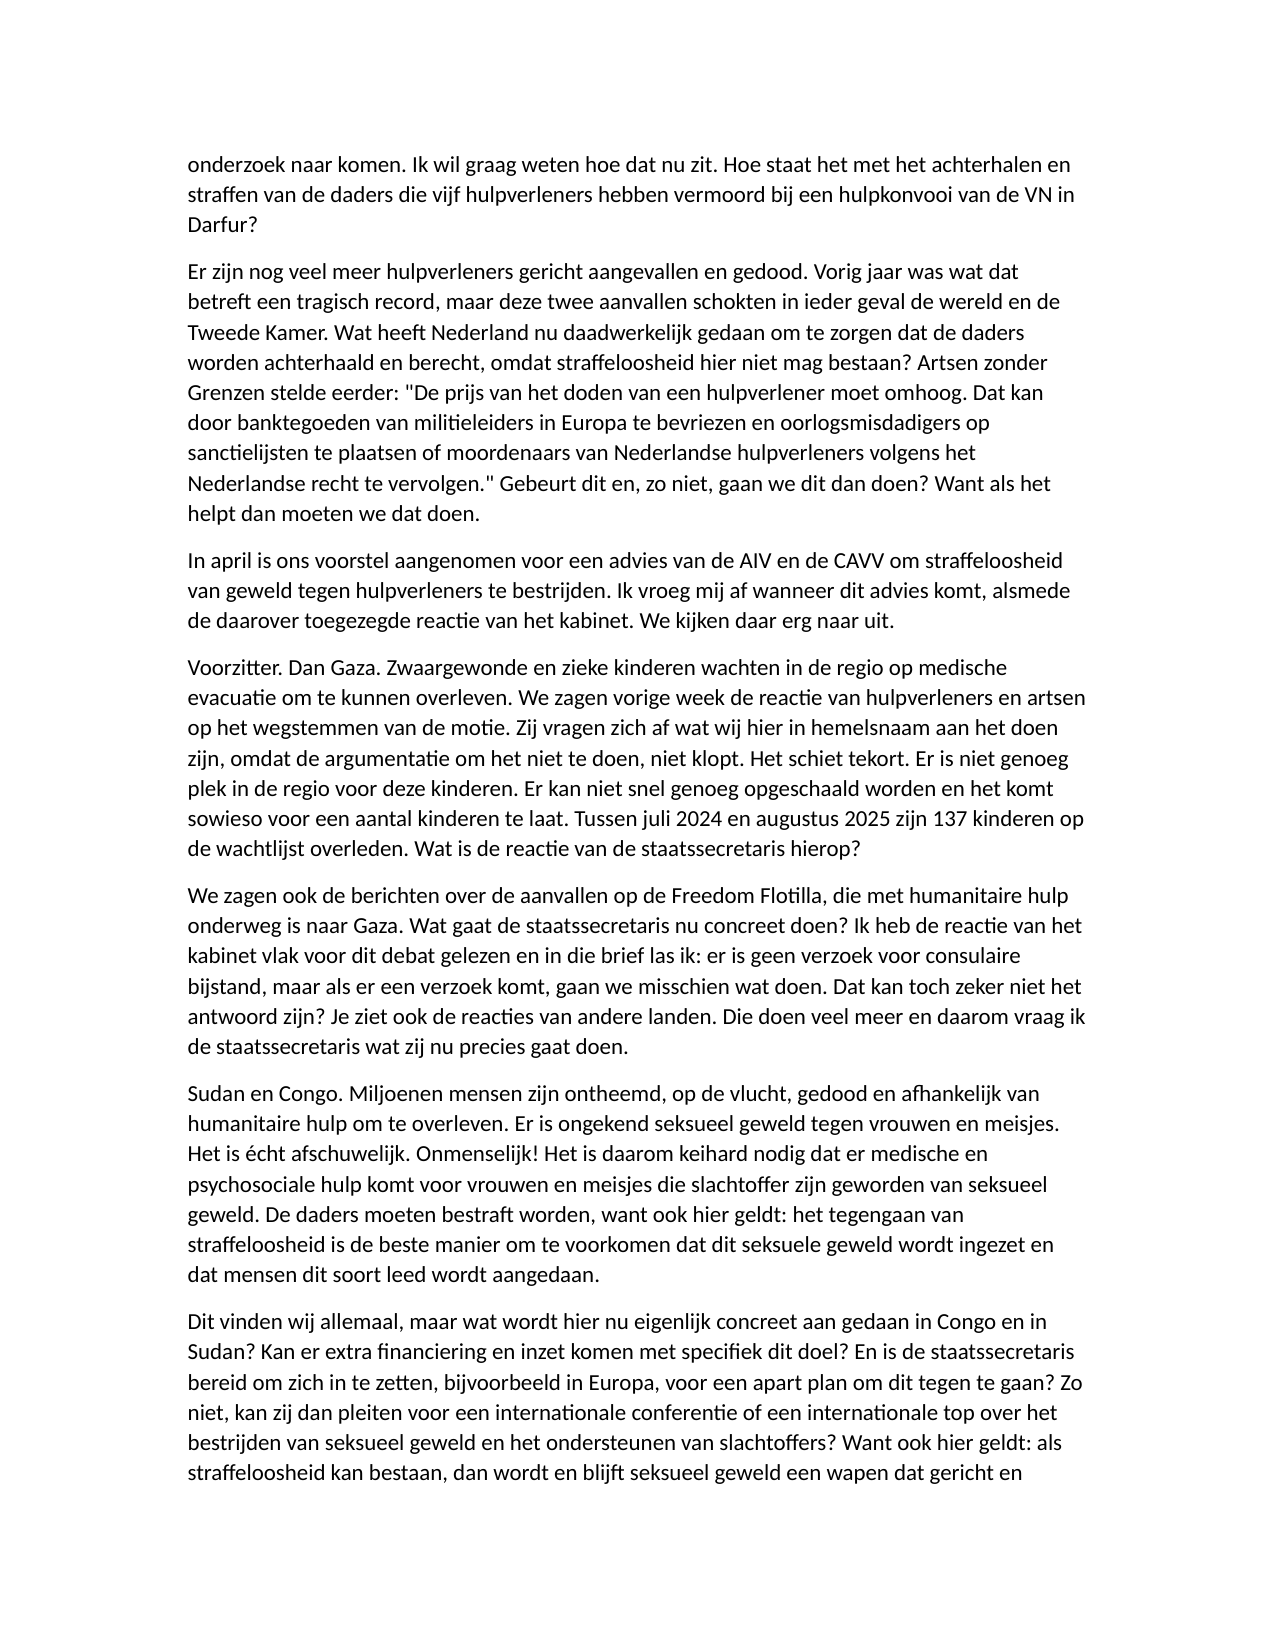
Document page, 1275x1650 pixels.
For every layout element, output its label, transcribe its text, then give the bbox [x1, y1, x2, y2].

text We zagen ook de berichten over de aanvallen op de Freedom Flotilla, die met humanitaire hulp onderweg is naar Gaza. Wat gaat de staatssecretaris nu concreet doen? Ik heb de reactie van het kabinet vlak voor dit debat gelezen en in die brief las ik: er is geen verzoek voor consulaire bijstand, maar als er een verzoek komt, gaan we misschien wat doen. Dat kan toch zeker niet het antwoord zijn? Je ziet ook de reacties van andere landen. Die doen veel meer en daarom vraag ik de staatssecretaris wat zij nu precies gaat doen. [187, 881, 1087, 1060]
text Er zijn nog veel meer hulpverleners gericht aangevallen en gedood. Vorig jaar was wat dat betreft een tragisch record, maar deze twee aanvallen schokten in ieder geval de wereld en de Tweede Kamer. Wat heeft Nederland nu daadwerkelijk gedaan om te zorgen dat de daders worden achterhaald en berecht, omdat straffeloosheid hier niet mag bestaan? Artsen zonder Grenzen stelde eerder: "De prijs van het doden van een hulpverlener moet omhoog. Dat kan door banktegoeden van militieleiders in Europa te bevriezen en oorlogsmisdadigers op sanctielijsten te plaatsen of moordenaars van Nederlandse hulpverleners volgens het Nederlandse recht te vervolgen." Gebeurt dit en, zo niet, gaan we dit dan doen? Want als het helpt dan moeten we dat doen. [187, 257, 1087, 527]
text Voorzitter. Dan Gaza. Zwaargewonde en zieke kinderen wachten in de regio op medische evacuatie om te kunnen overleven. We zagen vorige week de reactie van hulpverleners en artsen op het wegstemmen van de motie. Zij vragen zich af wat wij hier in hemelsnaam aan het doen zijn, omdat de argumentatie om het niet te doen, niet klopt. Het schiet tekort. Er is niet genoeg plek in de regio voor deze kinderen. Er kan niet snel genoeg opgeschaald worden en het komt sowieso voor een aantal kinderen te laat. Tussen juli 2024 en augustus 2025 zijn 137 kinderen op de wachtlijst overleden. Wat is de reactie van de staatssecretaris hierop? [187, 653, 1087, 862]
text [187, 150, 1087, 238]
text Sudan en Congo. Miljoenen mensen zijn ontheemd, op de vlucht, gedood en afhankelijk van humanitaire hulp om te overleven. Er is ongekend seksueel geweld tegen vrouwen en meisjes. Het is écht afschuwelijk. Onmenselijk! Het is daarom keihard nodig dat er medische en psychosociale hulp komt voor vrouwen en meisjes die slachtoffer zijn geworden van seksueel geweld. De daders moeten bestraft worden, want ook hier geldt: het tegengaan van straffeloosheid is de beste manier om te voorkomen dat dit seksuele geweld wordt ingezet en dat mensen dit soort leed wordt aangedaan. [187, 1079, 1087, 1288]
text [187, 1307, 1087, 1486]
text In april is ons voorstel aangenomen voor een advies van de AIV en de CAVV om straffeloosheid van geweld tegen hulpverleners te bestrijden. Ik vroeg mij af wanneer dit advies komt, alsmede de daarover toegezegde reactie van het kabinet. We kijken daar erg naar uit. [187, 546, 1087, 634]
